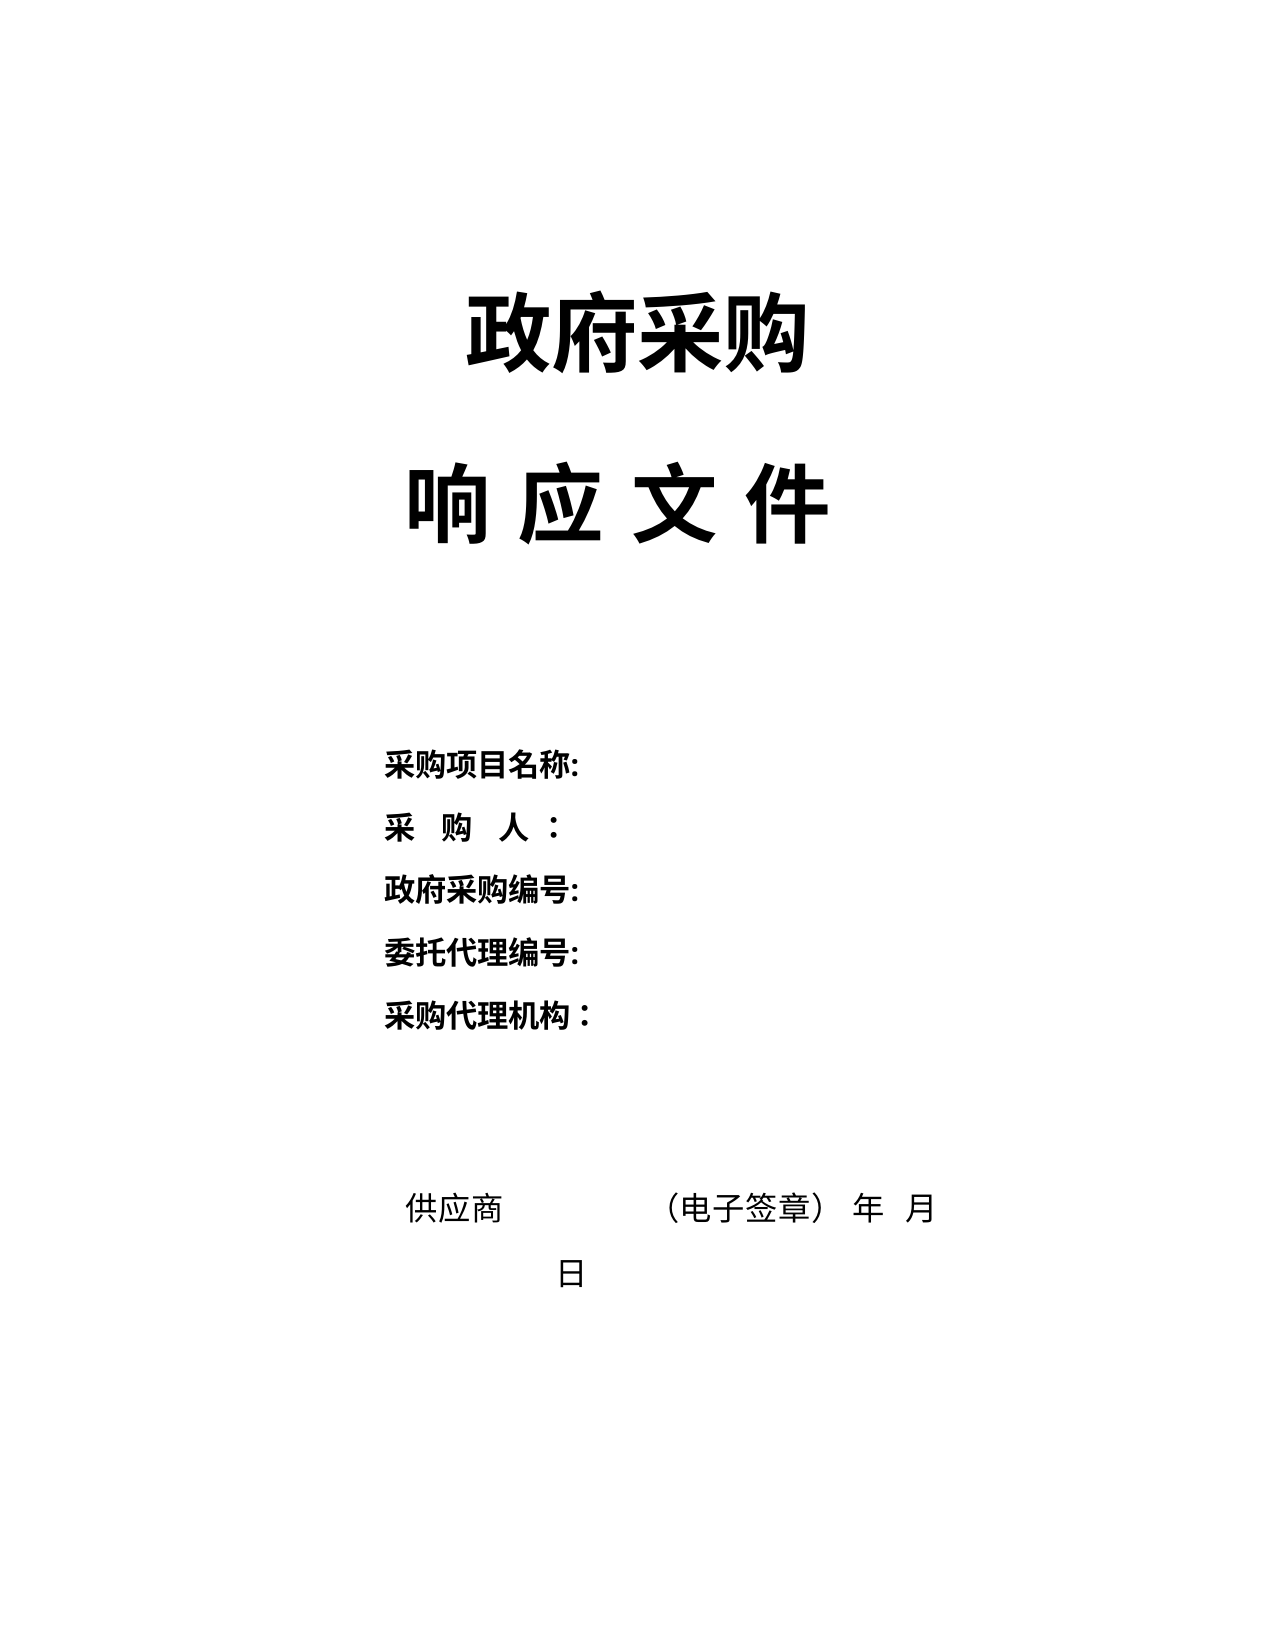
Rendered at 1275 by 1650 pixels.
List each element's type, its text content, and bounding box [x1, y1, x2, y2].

text 供应商 （电子签章） 年 月 日 [406, 1186, 968, 1295]
text 政府采购 响 应 文 件 [404, 273, 879, 561]
text 采购项目名称: 采 购 人 ： 政府采购编号: 委托代理编号: 采购代理机构： [384, 743, 948, 1036]
